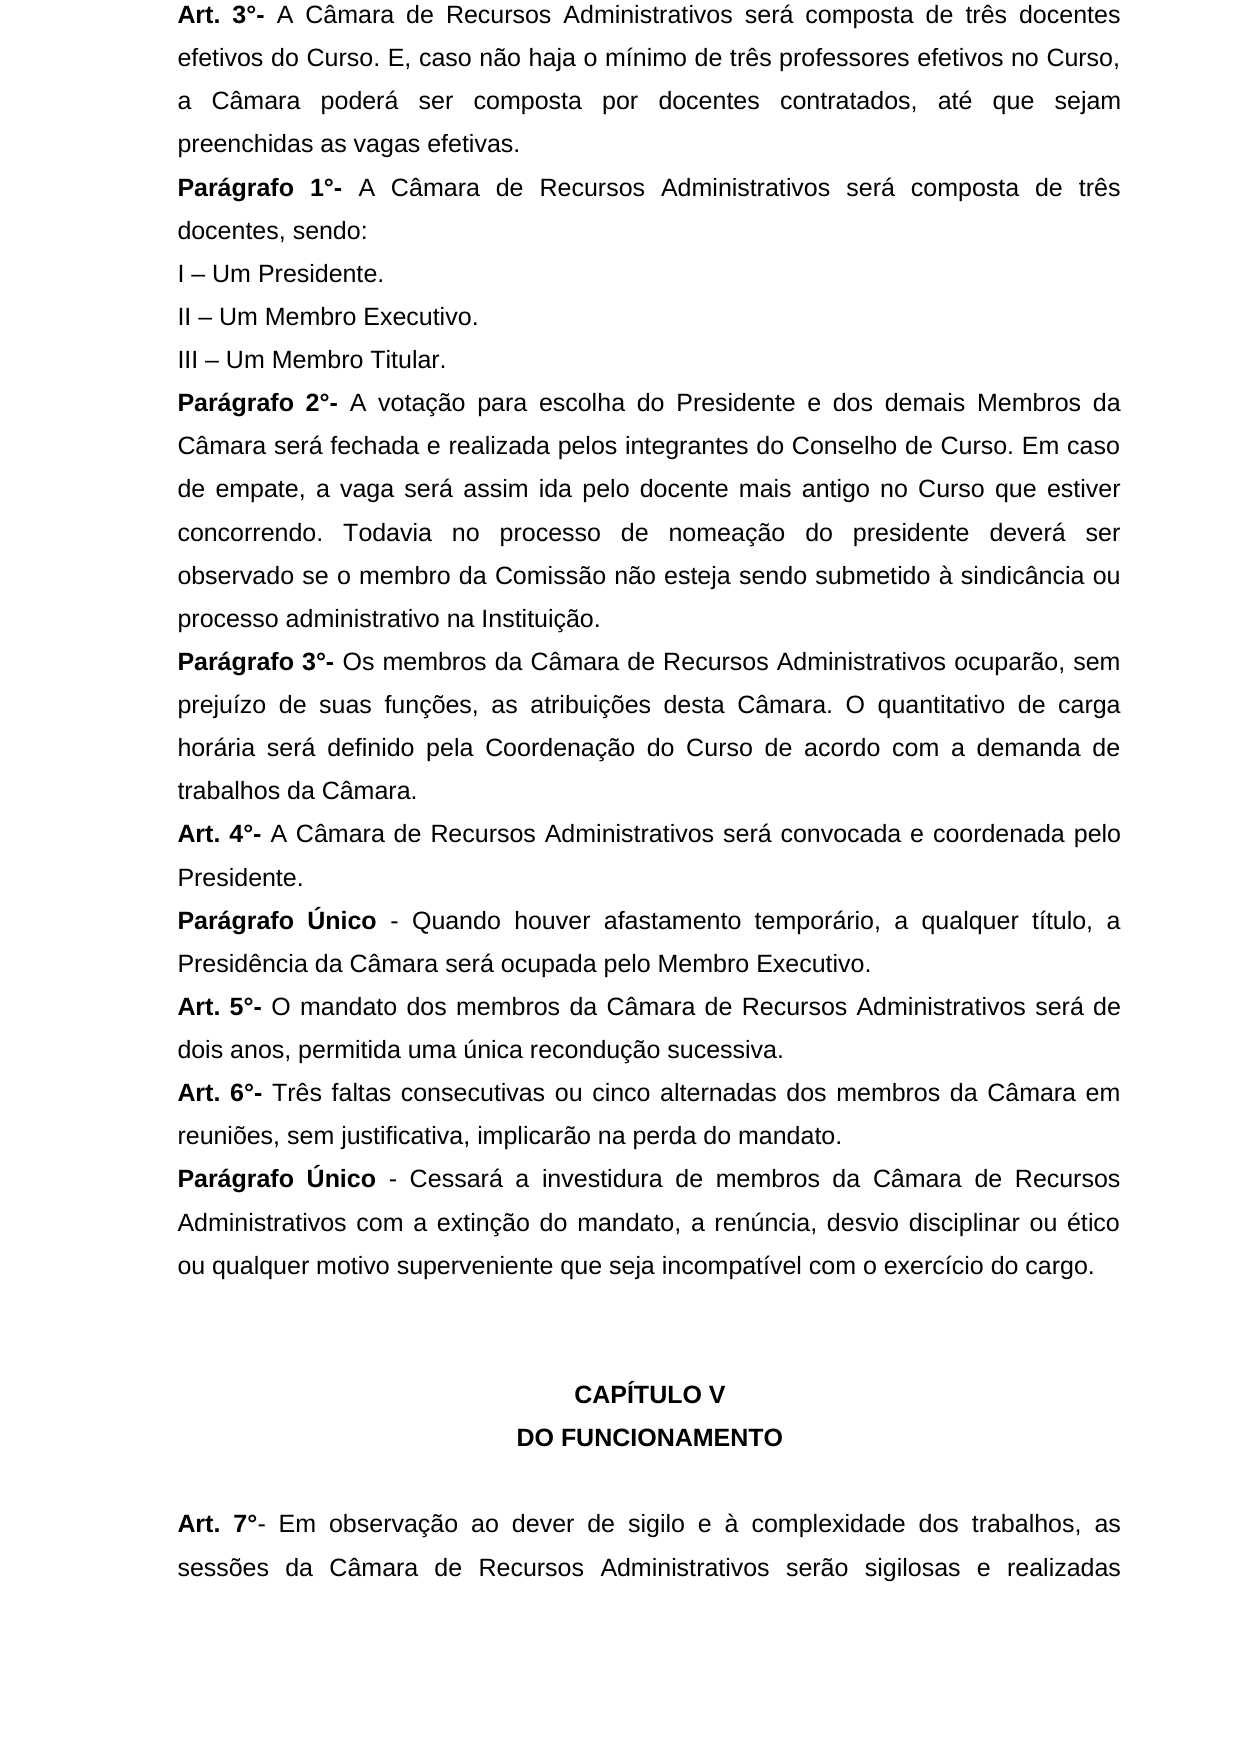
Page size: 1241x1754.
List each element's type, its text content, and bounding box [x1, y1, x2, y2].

text CAPÍTULO V [177, 1380, 1122, 1409]
text Parágrafo Único - Cessará a investidura de membros da Câmara de Recursos Administrativos com a extinção do mandato, a renúncia, desvio disciplinar ou ético ou qualquer motivo superveniente que seja incompatível com o exercício do cargo. [177, 1164, 1122, 1279]
text Art. 3°- A Câmara de Recursos Administrativos será composta de três docentes efetivos do Curso. E, caso não haja o mínimo de três professores efetivos no Curso, a Câmara poderá ser composta por docentes contratados, até que sejam preenchidas as vagas efetivas. [177, 0, 1122, 158]
text Art. 5°- O mandato dos membros da Câmara de Recursos Administrativos será de dois anos, permitida uma única recondução sucessiva. [177, 992, 1122, 1064]
text Parágrafo 1°- A Câmara de Recursos Administrativos será composta de três docentes, sendo: [177, 172, 1122, 244]
text Parágrafo 3°- Os membros da Câmara de Recursos Administrativos ocuparão, sem prejuízo de suas funções, as atribuições desta Câmara. O quantitativo de carga horária será definido pela Coordenação do Curso de acordo com a demanda de trabalhos da Câmara. [177, 647, 1122, 805]
text III – Um Membro Titular. [177, 345, 1122, 374]
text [177, 1509, 1122, 1581]
text Parágrafo 2°- A votação para escolha do Presidente e dos demais Membros da Câmara será fechada e realizada pelos integrantes do Conselho de Curso. Em caso de empate, a vaga será assim ida pelo docente mais antigo no Curso que estiver concorrendo. Todavia no processo de nomeação do presidente deverá ser observado se o membro da Comissão não esteja sendo submetido à sindicância ou processo administrativo na Instituição. [177, 388, 1122, 632]
text DO FUNCIONAMENTO [177, 1423, 1122, 1452]
text Parágrafo Único - Quando houver afastamento temporário, a qualquer título, a Presidência da Câmara será ocupada pelo Membro Executivo. [177, 906, 1122, 977]
text II – Um Membro Executivo. [177, 302, 1122, 331]
text I – Um Presidente. [177, 259, 1122, 287]
text Art. 4°- A Câmara de Recursos Administrativos será convocada e coordenada pelo Presidente. [177, 819, 1122, 891]
text Art. 6°- Três faltas consecutivas ou cinco alternadas dos membros da Câmara em reuniões, sem justificativa, implicarão na perda do mandato. [177, 1078, 1122, 1150]
